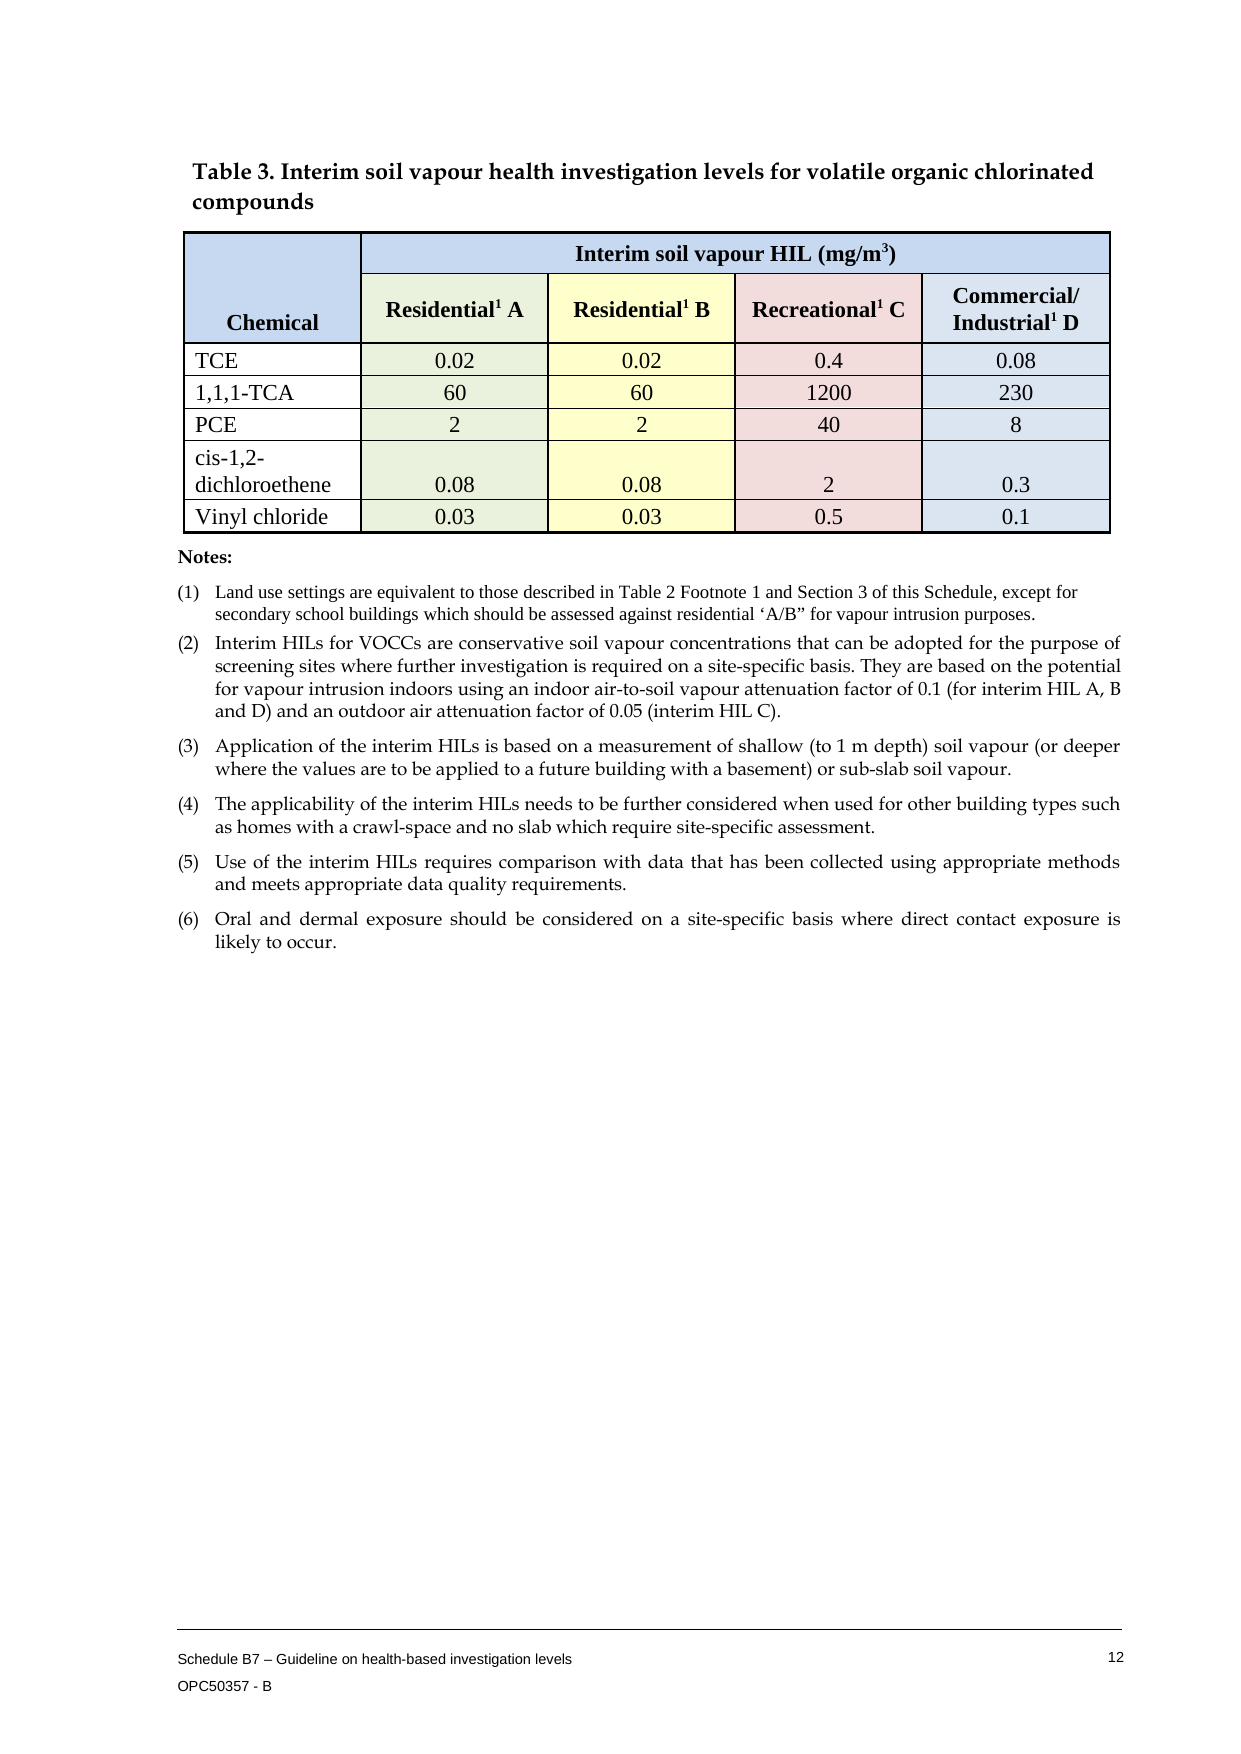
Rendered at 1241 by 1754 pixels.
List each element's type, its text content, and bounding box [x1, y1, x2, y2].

list Use of the interim HILs requires comparison with data that has been collected using appropriate methods and meets appropriate data quality requirements. [177, 851, 1122, 896]
table_cell 0.03 [362, 500, 547, 531]
table_cell 0.1 [923, 500, 1109, 531]
table_cell 0.08 [923, 344, 1109, 375]
table_cell PCE [185, 409, 360, 440]
table_cell 0.08 [549, 441, 734, 499]
table_cell Residential1 B [549, 274, 734, 342]
table_cell 2 [362, 409, 547, 440]
table_cell 0.02 [549, 344, 734, 375]
list Oral and dermal exposure should be considered on a site-specific basis where direct contact exposure is likely to occur. [177, 908, 1122, 954]
list The applicability of the interim HILs needs to be further considered when used for other building types such as homes with a crawl-space and no slab which require site-specific assessment. [177, 793, 1122, 838]
table_cell 8 [923, 409, 1109, 440]
table_cell Recreational1 C [736, 274, 921, 342]
table_cell 60 [549, 376, 734, 407]
table_cell Commercial/ Industrial1 D [923, 274, 1109, 342]
table_cell cis-1,2-dichloroethene [185, 441, 360, 499]
table_cell 60 [362, 376, 547, 407]
table_cell 0.02 [362, 344, 547, 375]
table_cell Vinyl chloride [185, 500, 360, 531]
table_cell 1,1,1-TCA [185, 376, 360, 407]
table_cell 2 [736, 441, 921, 499]
table_header Interim soil vapour HIL (mg/m3) [362, 234, 1109, 273]
table_cell 0.08 [362, 441, 547, 499]
list Land use settings are equivalent to those described in Table 2 Footnote 1 and Section 3 of this Schedule, except for secondary school buildings which should be assessed against residential ‘A/B” for vapour intrusion purposes. [177, 581, 1122, 624]
table_cell Residential1 A [362, 274, 547, 342]
table_cell 2 [549, 409, 734, 440]
table_cell 0.5 [736, 500, 921, 531]
table_cell 0.03 [549, 500, 734, 531]
table_cell 0.4 [736, 344, 921, 375]
list Interim HILs for VOCCs are conservative soil vapour concentrations that can be adopted for the purpose of screening sites where further investigation is required on a site-specific basis. They are based on the potential for vapour intrusion indoors using an indoor air-to-soil vapour attenuation factor of 0.1 (for interim HIL A, B and D) and an outdoor air attenuation factor of 0.05 (interim HIL C). [177, 632, 1122, 723]
table_cell 1200 [736, 376, 921, 407]
text Notes: [177, 546, 1122, 568]
table_cell 0.3 [923, 441, 1109, 499]
table_cell 40 [736, 409, 921, 440]
table_cell 230 [923, 376, 1109, 407]
list Application of the interim HILs is based on a measurement of shallow (to 1 m depth) soil vapour (or deeper where the values are to be applied to a future building with a basement) or sub-slab soil vapour. [177, 735, 1122, 781]
table_header Chemical [185, 234, 360, 342]
table_cell TCE [185, 344, 360, 375]
text Table 3. Interim soil vapour health investigation levels for volatile organic chlorinated compounds [192, 158, 1122, 216]
